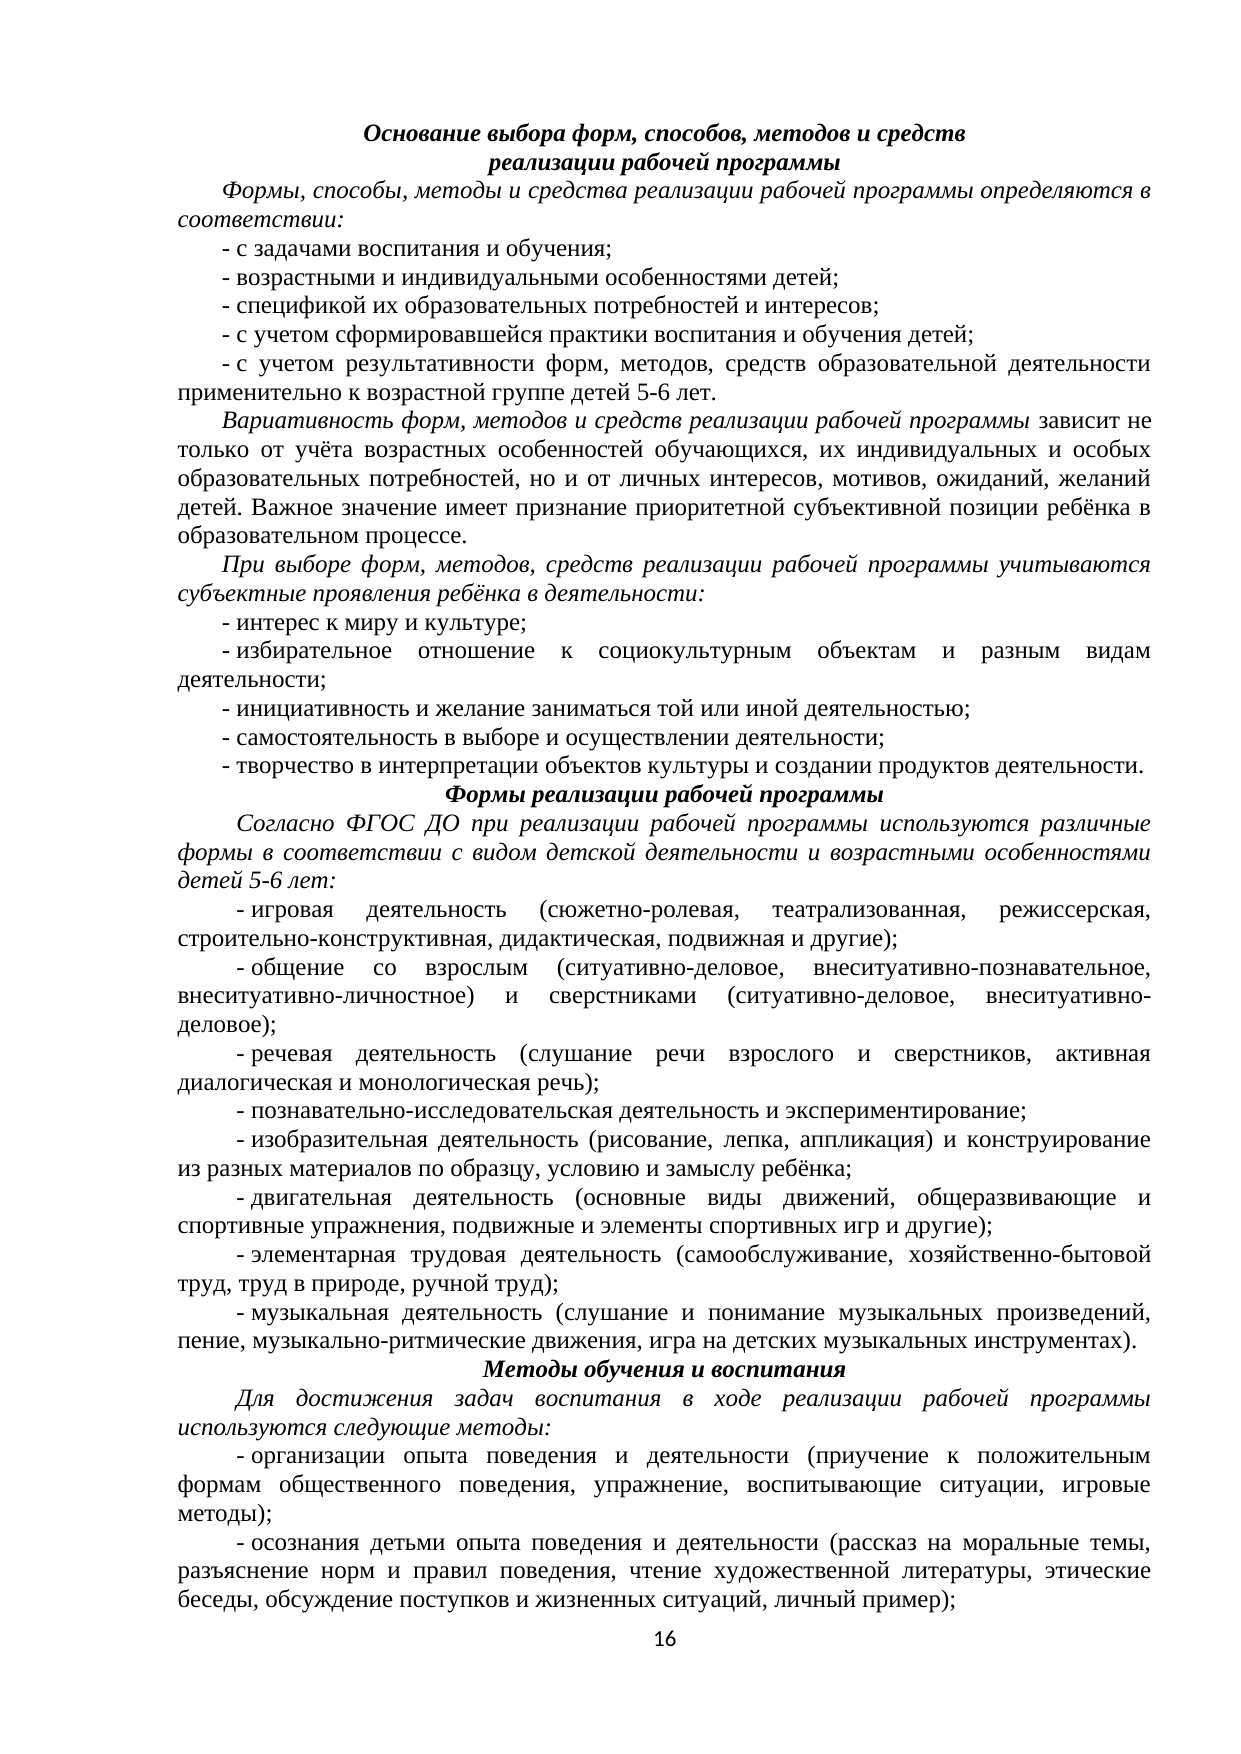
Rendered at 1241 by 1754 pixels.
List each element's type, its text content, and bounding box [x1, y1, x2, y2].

text - с задачами воспитания и обучения; [177, 233, 1152, 262]
text - общение со взрослым (ситуативно-деловое, внеситуативно-познавательное, внеситуативно-личностное) и сверстниками (ситуативно-деловое, внеситуативно-деловое); [177, 952, 1152, 1038]
text - музыкальная деятельность (слушание и понимание музыкальных произведений, пение, музыкально-ритмические движения, игра на детских музыкальных инструментах). [177, 1297, 1152, 1354]
text Формы реализации рабочей программы [177, 779, 1152, 808]
text реализации рабочей программы [177, 147, 1152, 176]
text Методы обучения и воспитания [177, 1354, 1152, 1383]
text - возрастными и индивидуальными особенностями детей; [177, 262, 1152, 291]
text - изобразительная деятельность (рисование, лепка, аппликация) и конструирование из разных материалов по образцу, условию и замыслу ребёнка; [177, 1124, 1152, 1182]
text - творчество в интерпретации объектов культуры и создании продуктов деятельности. [177, 751, 1152, 779]
text - интерес к миру и культуре; [177, 607, 1152, 636]
text - инициативность и желание заниматься той или иной деятельностью; [177, 693, 1152, 722]
text - игровая деятельность (сюжетно-ролевая, театрализованная, режиссерская, строительно-конструктивная, дидактическая, подвижная и другие); [177, 894, 1152, 952]
text - речевая деятельность (слушание речи взрослого и сверстников, активная диалогическая и монологическая речь); [177, 1038, 1152, 1096]
text При выборе форм, методов, средств реализации рабочей программы учитываются субъектные проявления ребёнка в деятельности: [177, 549, 1152, 607]
text Основание выбора форм, способов, методов и средств [177, 118, 1152, 147]
text - самостоятельность в выборе и осуществлении деятельности; [177, 722, 1152, 751]
text - элементарная трудовая деятельность (самообслуживание, хозяйственно-бытовой труд, труд в природе, ручной труд); [177, 1239, 1152, 1297]
text - с учетом результативности форм, методов, средств образовательной деятельности применительно к возрастной группе детей 5-6 лет. [177, 348, 1152, 406]
text Согласно ФГОС ДО при реализации рабочей программы используются различные формы в соответствии с видом детской деятельности и возрастными особенностями детей 5-6 лет: [177, 808, 1152, 894]
text - с учетом сформировавшейся практики воспитания и обучения детей; [177, 319, 1152, 348]
text Формы, способы, методы и средства реализации рабочей программы определяются в соответствии: [177, 176, 1152, 233]
text - спецификой их образовательных потребностей и интересов; [177, 291, 1152, 319]
text - избирательное отношение к социокультурным объектам и разным видам деятельности; [177, 636, 1152, 693]
text - организации опыта поведения и деятельности (приучение к положительным формам общественного поведения, упражнение, воспитывающие ситуации, игровые методы); [177, 1441, 1152, 1527]
text - осознания детьми опыта поведения и деятельности (рассказ на моральные темы, разъяснение норм и правил поведения, чтение художественной литературы, этические беседы, обсуждение поступков и жизненных ситуаций, личный пример); [177, 1527, 1152, 1613]
text Вариативность форм, методов и средств реализации рабочей программы зависит не только от учёта возрастных особенностей обучающихся, их индивидуальных и особых образовательных потребностей, но и от личных интересов, мотивов, ожиданий, желаний детей. Важное значение имеет признание приоритетной субъективной позиции ребёнка в образовательном процессе. [177, 406, 1152, 549]
text - познавательно-исследовательская деятельность и экспериментирование; [177, 1096, 1152, 1124]
text - двигательная деятельность (основные виды движений, общеразвивающие и спортивные упражнения, подвижные и элементы спортивных игр и другие); [177, 1182, 1152, 1239]
text Для достижения задач воспитания в ходе реализации рабочей программы используются следующие методы: [177, 1383, 1152, 1441]
